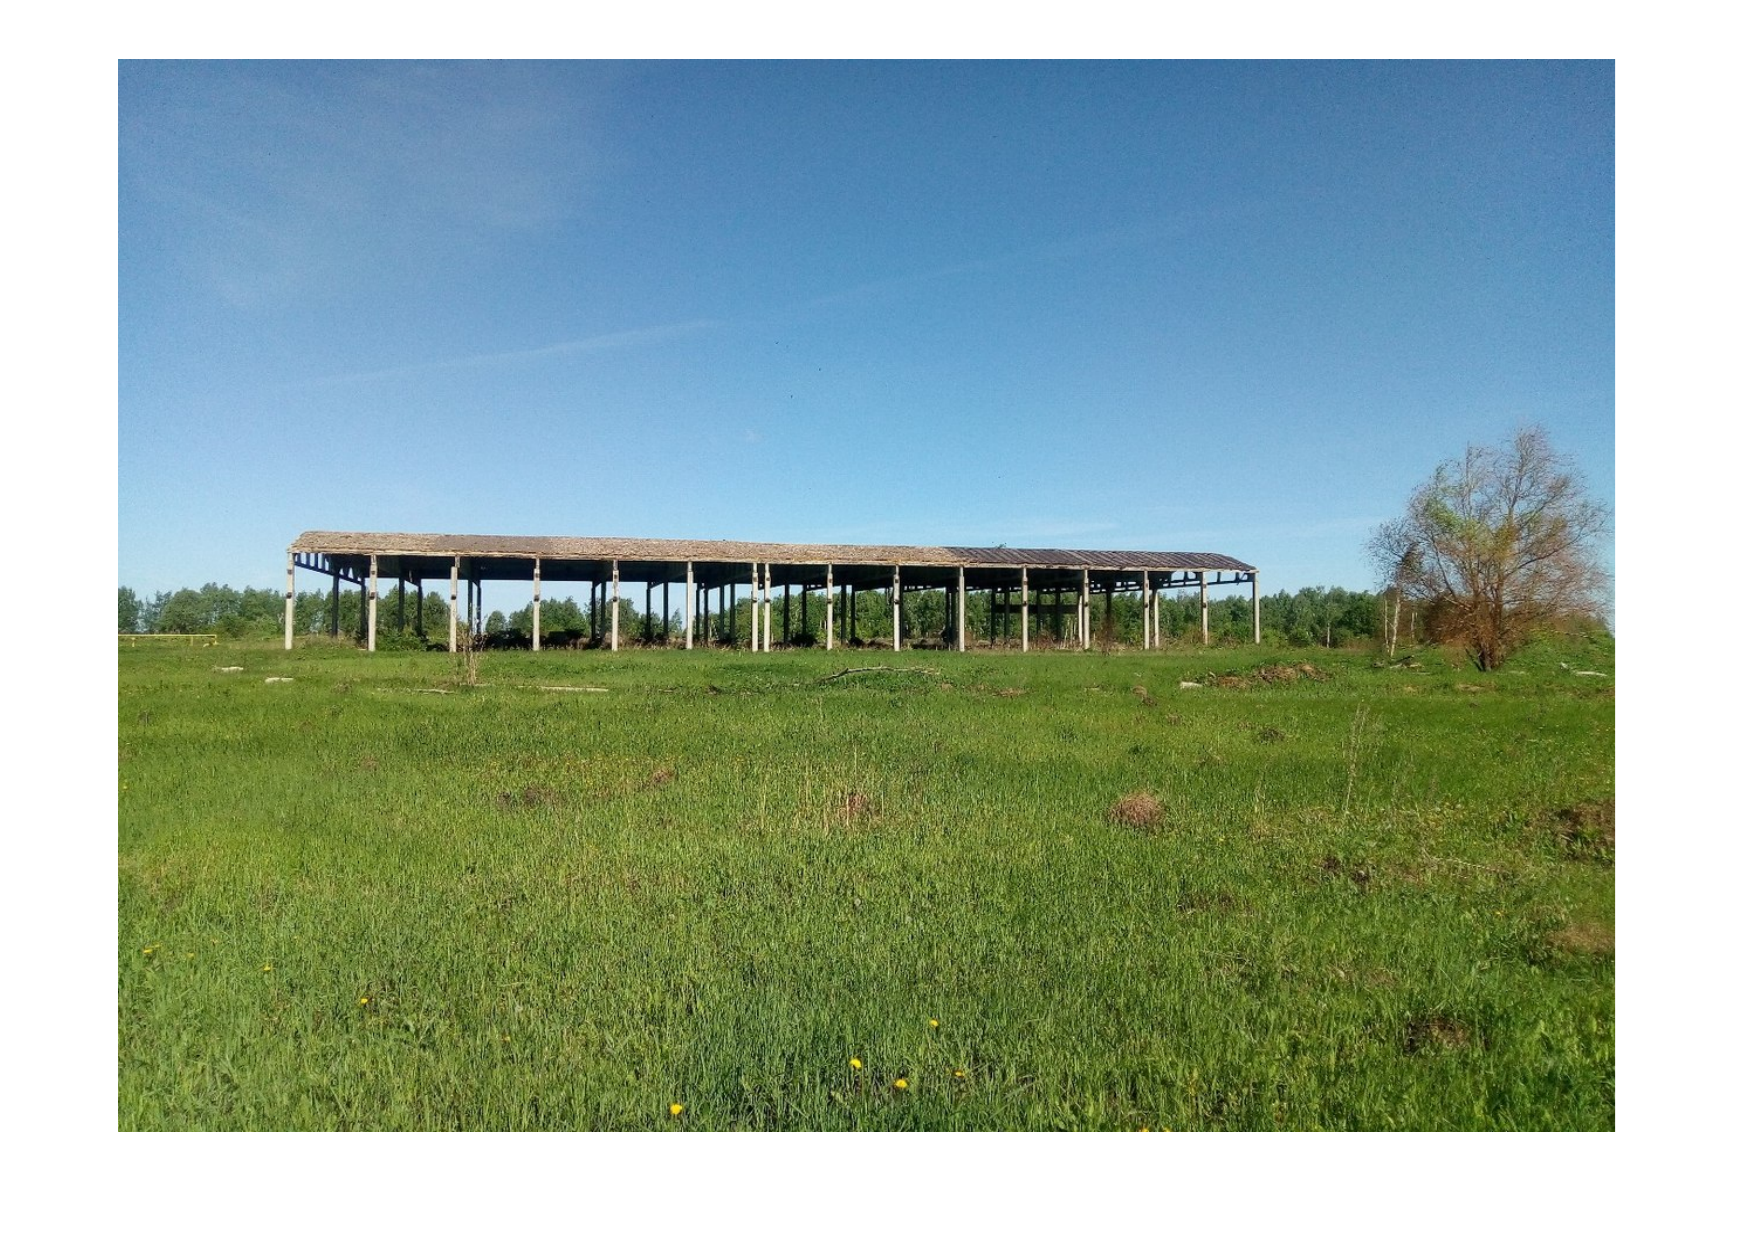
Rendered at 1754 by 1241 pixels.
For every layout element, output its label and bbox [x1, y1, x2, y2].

picture [118, 59, 1616, 1132]
